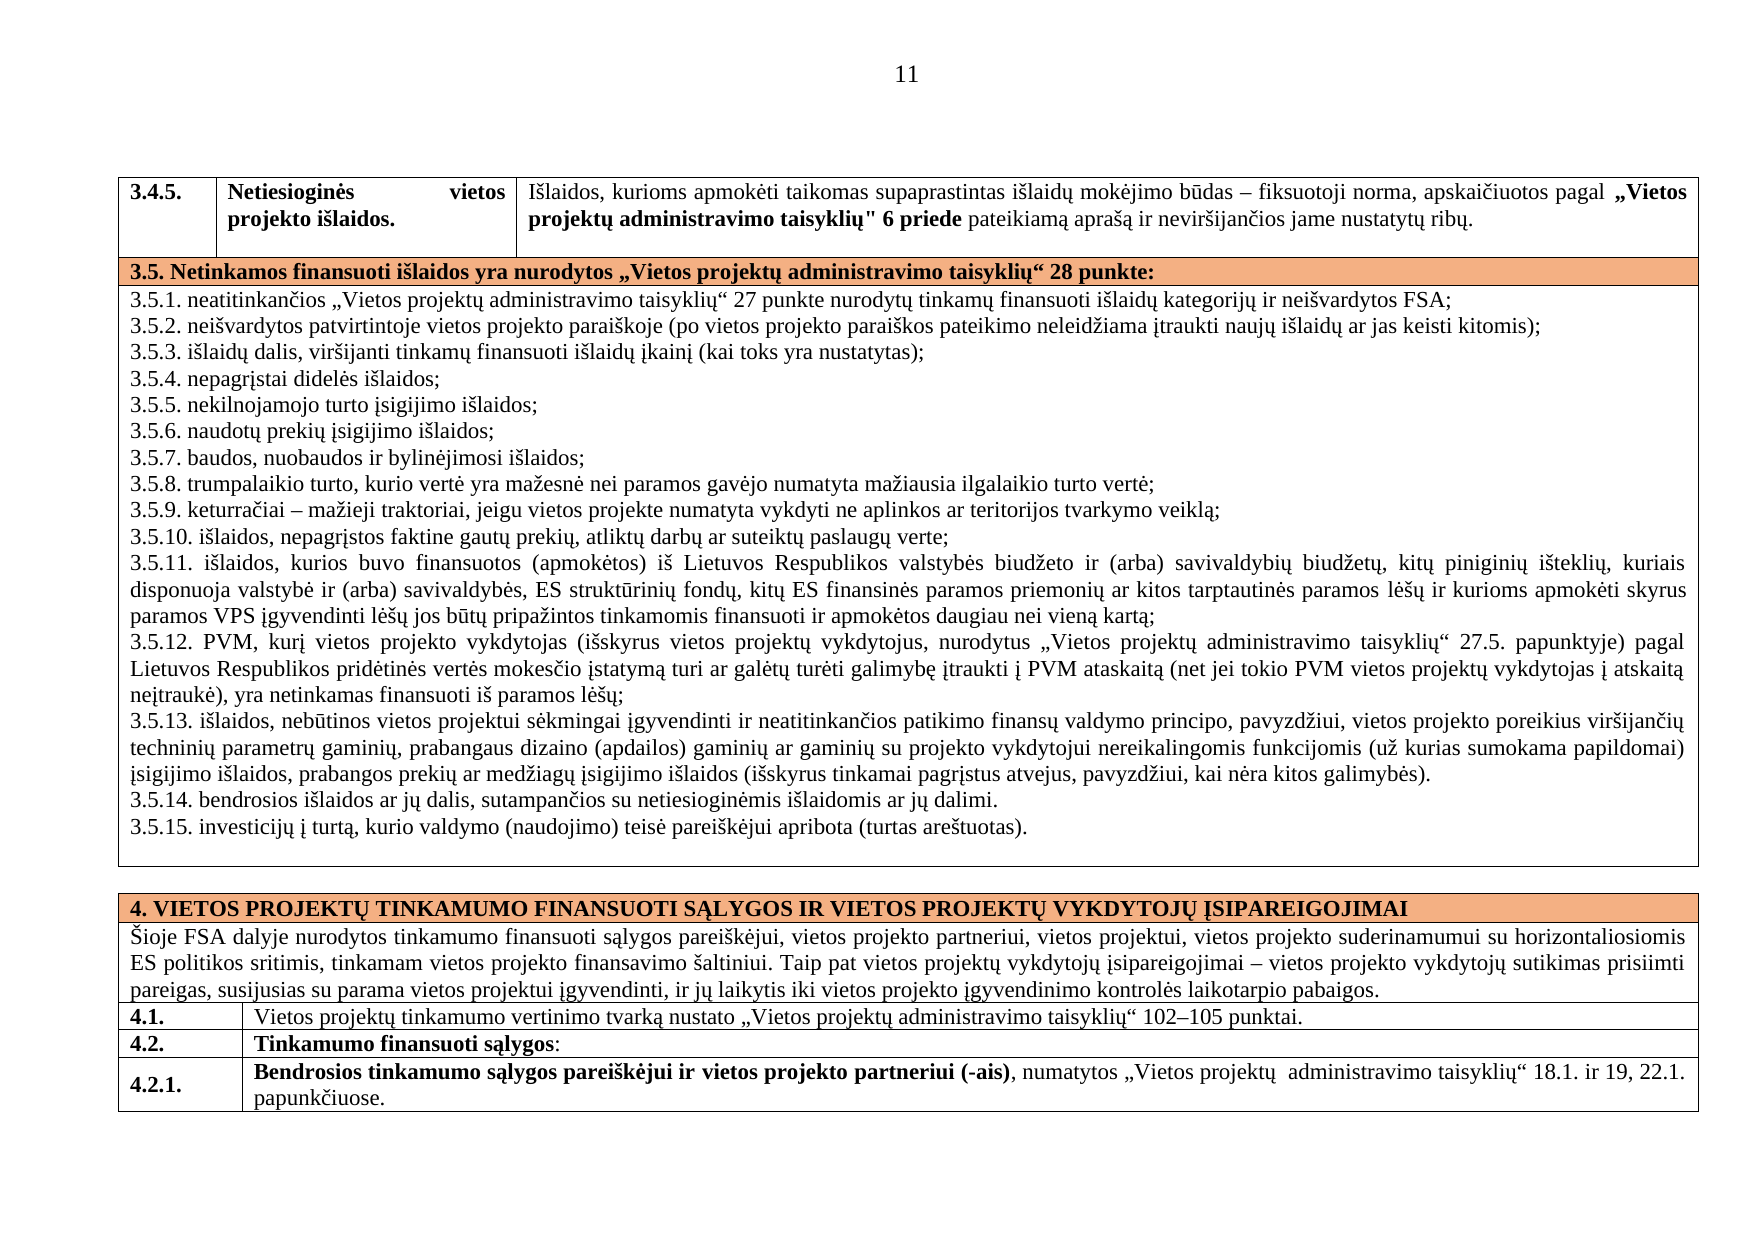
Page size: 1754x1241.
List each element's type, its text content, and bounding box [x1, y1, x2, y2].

table_cell Vietos projektų tinkamumo vertinimo tvarką nustato „Vietos projektų administravimo taisyklių“ 102–105 punktai. [243, 1003, 1698, 1029]
table_cell Tinkamumo finansuoti sąlygos: [243, 1030, 1698, 1057]
table_cell 4.2.1. [119, 1058, 242, 1111]
table_cell Išlaidos, kurioms apmokėti taikomas supaprastintas išlaidų mokėjimo būdas – fiksuotoji norma, apskaičiuotos pagal „Vietos projektų administravimo taisyklių" 6 priede pateikiamą aprašą ir neviršijančios jame nustatytų ribų. [517, 178, 1698, 257]
table_header 4. VIETOS PROJEKTŲ TINKAMUMO FINANSUOTI SĄLYGOS IR VIETOS PROJEKTŲ VYKDYTOJŲ ĮSIPAREIGOJIMAI [119, 894, 1698, 922]
table_cell 4.1. [119, 1003, 242, 1029]
table_cell 3.5.1. neatitinkančios „Vietos projektų administravimo taisyklių“ 27 punkte nurodytų tinkamų finansuoti išlaidų kategorijų ir neišvardytos FSA; 3.5.2. neišvardytos patvirtintoje vietos projekto paraiškoje (po vietos projekto paraiškos pateikimo neleidžiama įtraukti naujų išlaidų ar jas keisti kitomis); 3.5.3. išlaidų dalis, viršijanti tinkamų finansuoti išlaidų įkainį (kai toks yra nustatytas); 3.5.4. nepagrįstai didelės išlaidos; 3.5.5. nekilnojamojo turto įsigijimo išlaidos; 3.5.6. naudotų prekių įsigijimo išlaidos; 3.5.7. baudos, nuobaudos ir bylinėjimosi išlaidos; 3.5.8. trumpalaikio turto, kurio vertė yra mažesnė nei paramos gavėjo numatyta mažiausia ilgalaikio turto vertė; 3.5.9. keturračiai – mažieji traktoriai, jeigu vietos projekte numatyta vykdyti ne aplinkos ar teritorijos tvarkymo veiklą; 3.5.10. išlaidos, nepagrįstos faktine gautų prekių, atliktų darbų ar suteiktų paslaugų verte; 3.5.11. išlaidos, kurios buvo finansuotos (apmokėtos) iš Lietuvos Respublikos valstybės biudžeto ir (arba) savivaldybių biudžetų, kitų piniginių išteklių, kuriais disponuoja valstybė ir (arba) savivaldybės, ES struktūrinių fondų, kitų ES finansinės paramos priemonių ar kitos tarptautinės paramos lėšų ir kurioms apmokėti skyrus paramos VPS įgyvendinti lėšų jos būtų pripažintos tinkamomis finansuoti ir apmokėtos daugiau nei vieną kartą; 3.5.12. PVM, kurį vietos projekto vykdytojas (išskyrus vietos projektų vykdytojus, nurodytus „Vietos projektų administravimo taisyklių“ 27.5. papunktyje) pagal Lietuvos Respublikos pridėtinės vertės mokesčio įstatymą turi ar galėtų turėti galimybę įtraukti į PVM ataskaitą (net jei tokio PVM vietos projektų vykdytojas į atskaitą neįtraukė), yra netinkamas finansuoti iš paramos lėšų; 3.5.13. išlaidos, nebūtinos vietos projektui sėkmingai įgyvendinti ir neatitinkančios patikimo finansų valdymo principo, pavyzdžiui, vietos projekto poreikius viršijančių techninių parametrų gaminių, prabangaus dizaino (apdailos) gaminių ar gaminių su projekto vykdytojui nereikalingomis funkcijomis (už kurias sumokama papildomai) įsigijimo išlaidos, prabangos prekių ar medžiagų įsigijimo išlaidos (išskyrus tinkamai pagrįstus atvejus, pavyzdžiui, kai nėra kitos galimybės). 3.5.14. bendrosios išlaidos ar jų dalis, sutampančios su netiesioginėmis išlaidomis ar jų dalimi. 3.5.15. investicijų į turtą, kurio valdymo (naudojimo) teisė pareiškėjui apribota (turtas areštuotas). [119, 286, 1698, 866]
table_cell 4.2. [119, 1030, 242, 1057]
table_cell Bendrosios tinkamumo sąlygos pareiškėjui ir vietos projekto partneriui (-ais), numatytos „Vietos projektų administravimo taisyklių“ 18.1. ir 19, 22.1. papunkčiuose. [243, 1058, 1698, 1111]
table_cell 3.4.5. [119, 178, 216, 257]
table_cell 3.5. Netinkamos finansuoti išlaidos yra nurodytos „Vietos projektų administravimo taisyklių“ 28 punkte: [119, 258, 1698, 285]
table_cell Netiesioginės vietos projekto išlaidos. [217, 178, 516, 257]
table_cell Šioje FSA dalyje nurodytos tinkamumo finansuoti sąlygos pareiškėjui, vietos projekto partneriui, vietos projektui, vietos projekto suderinamumui su horizontaliosiomis ES politikos sritimis, tinkamam vietos projekto finansavimo šaltiniui. Taip pat vietos projektų vykdytojų įsipareigojimai – vietos projekto vykdytojų sutikimas prisiimti pareigas, susijusias su parama vietos projektui įgyvendinti, ir jų laikytis iki vietos projekto įgyvendinimo kontrolės laikotarpio pabaigos. [119, 923, 1698, 1002]
